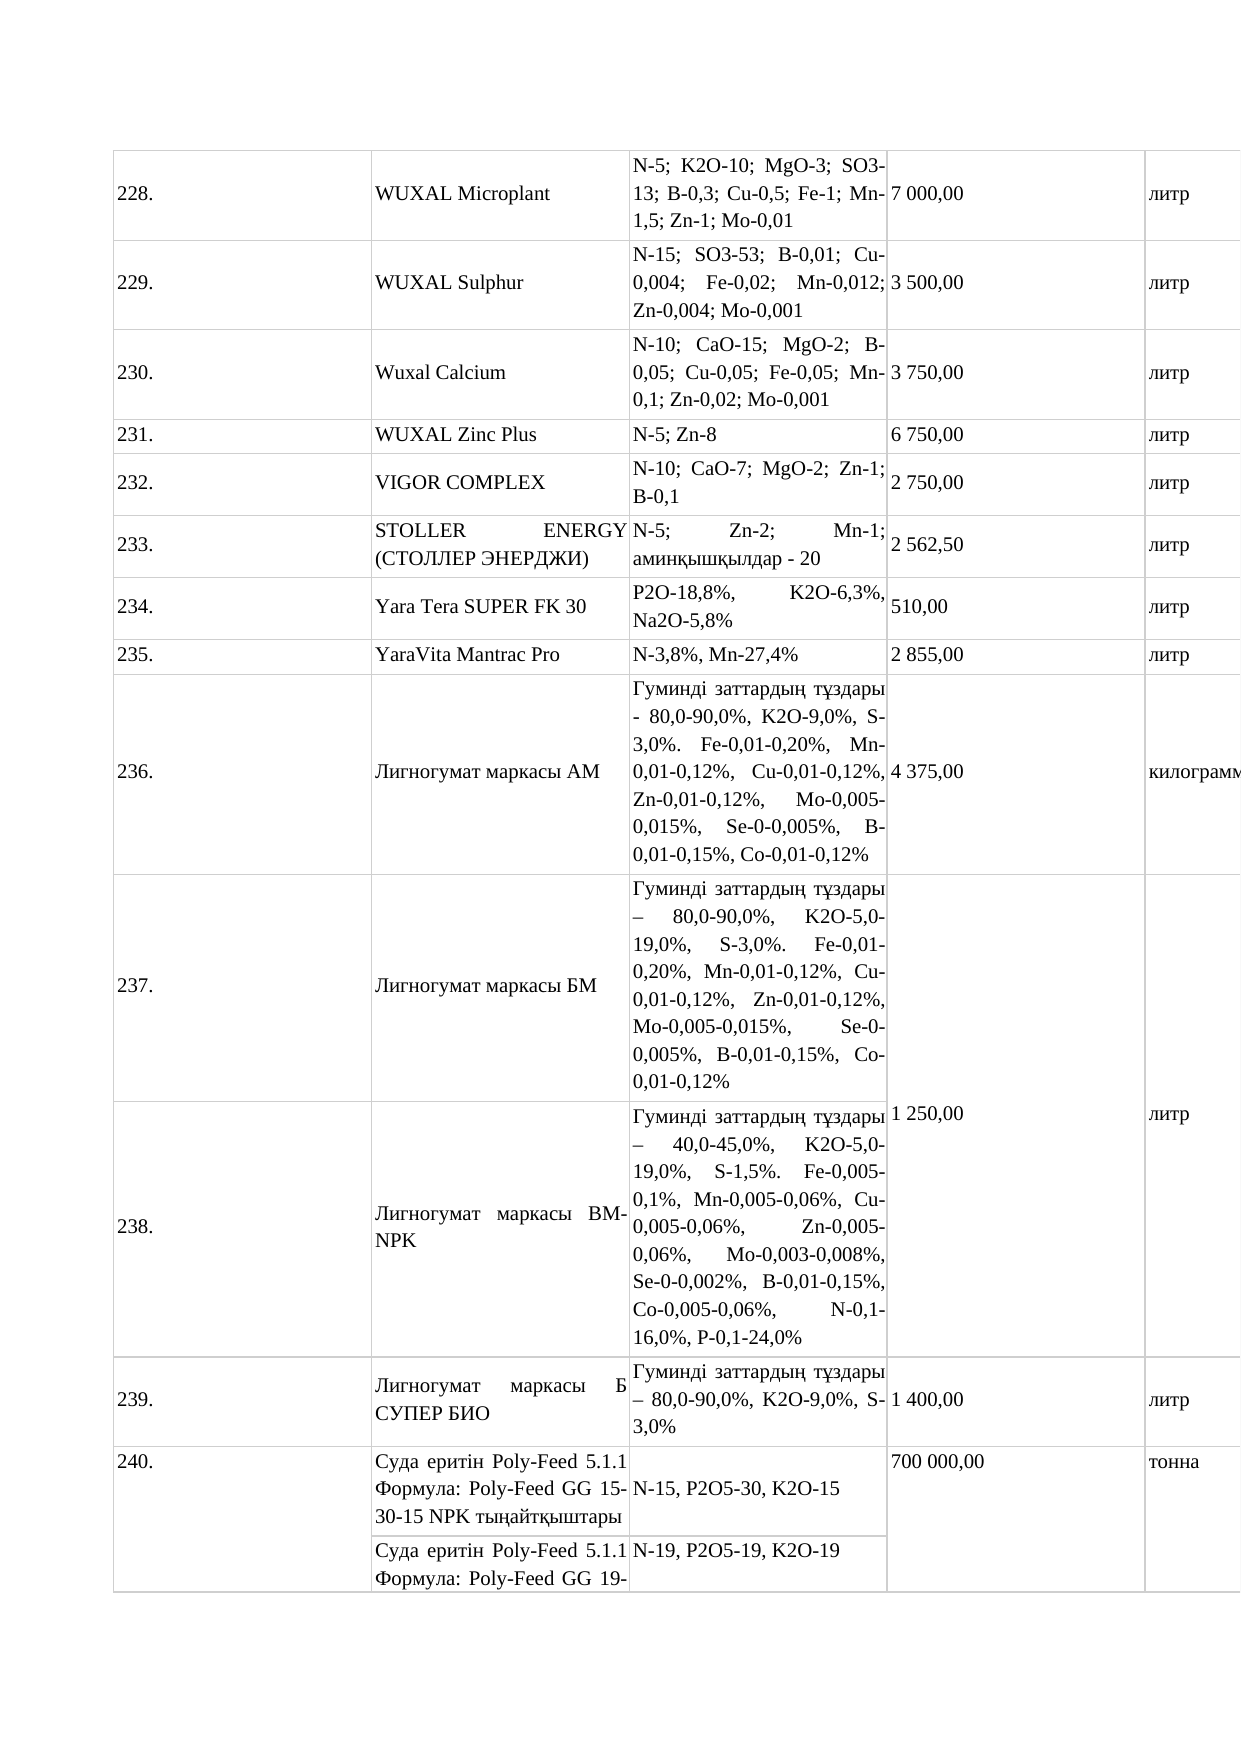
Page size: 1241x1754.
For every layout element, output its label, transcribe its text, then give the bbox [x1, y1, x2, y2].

table_cell килограмм [1146, 675, 1240, 873]
table_cell P2O-18,8%, K2O-6,3%, Na2O-5,8% [630, 578, 886, 639]
table_cell 239. [114, 1358, 371, 1446]
table_cell Лигногумат маркасы БМ [372, 875, 629, 1101]
table_cell N-5; Zn-2; Mn-1; аминқышқылдар - 20 [630, 516, 886, 577]
table_cell 7 000,00 [888, 151, 1144, 239]
table_cell VIGOR COMPLEX [372, 454, 629, 515]
table_cell литр [1146, 151, 1240, 239]
table_cell N-15; SO3-53; B-0,01; Cu-0,004; Fe-0,02; Mn-0,012; Zn-0,004; Mo-0,001 [630, 241, 886, 329]
table_cell 232. [114, 454, 371, 515]
table_cell 238. [114, 1102, 371, 1356]
table_cell тонна [1146, 1447, 1240, 1591]
table_cell литр [1146, 420, 1240, 453]
table_cell литр [1146, 330, 1240, 419]
table_cell литр [1146, 454, 1240, 515]
table_cell литр [1146, 516, 1240, 577]
table_cell Лигногумат маркасы ВМ- NPK [372, 1102, 629, 1356]
table_cell Гуминді заттардың тұздары – 80,0-90,0%, K2O-5,0-19,0%, S-3,0%. Fe-0,01-0,20%, Mn-0,01-0,12%, Cu-0,01-0,12%, Zn-0,01-0,12%, Mo-0,005-0,015%, Se-0-0,005%, B-0,01-0,15%, Co-0,01-0,12% [630, 875, 886, 1101]
table_cell WUXAL Microplant [372, 151, 629, 239]
table_cell N-5; K2O-10; MgO-3; SO3-13; B-0,3; Cu-0,5; Fe-1; Mn-1,5; Zn-1; Mo-0,01 [630, 151, 886, 239]
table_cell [630, 1537, 886, 1591]
table_cell WUXAL Sulphur [372, 241, 629, 329]
table_cell 240. [114, 1447, 371, 1591]
table_cell литр [1146, 1358, 1240, 1446]
table_cell 228. [114, 151, 371, 239]
table_cell 510,00 [888, 578, 1144, 639]
table_cell Суда еритін Poly-Feed 5.1.1 Формула: Poly-Feed GG 15-30-15 NPK тыңайтқыштары [372, 1447, 629, 1535]
table_cell 237. [114, 875, 371, 1101]
table_cell Yara Tera SUPER FK 30 [372, 578, 629, 639]
table_cell Гуминді заттардың тұздары – 80,0-90,0%, K2O-9,0%, S-3,0% [630, 1358, 886, 1446]
table_cell 234. [114, 578, 371, 639]
table_cell литр [1146, 241, 1240, 329]
table_cell N-10; CaO-7; MgO-2; Zn-1; B-0,1 [630, 454, 886, 515]
table_cell 233. [114, 516, 371, 577]
table_cell 1 250,00 [888, 875, 1144, 1356]
table_cell N-10; CaO-15; MgO-2; B-0,05; Cu-0,05; Fe-0,05; Mn-0,1; Zn-0,02; Mo-0,001 [630, 330, 886, 419]
table_cell 2 562,50 [888, 516, 1144, 577]
table_cell 235. [114, 640, 371, 673]
table_cell 4 375,00 [888, 675, 1144, 873]
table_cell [372, 1537, 629, 1591]
table_cell WUXAL Zinc Plus [372, 420, 629, 453]
table_cell литр [1146, 640, 1240, 673]
table_cell 3 750,00 [888, 330, 1144, 419]
table_cell 2 855,00 [888, 640, 1144, 673]
table_cell N-5; Zn-8 [630, 420, 886, 453]
table_cell 6 750,00 [888, 420, 1144, 453]
table_cell 3 500,00 [888, 241, 1144, 329]
table_cell Лигногумат маркасы Б СУПЕР БИО [372, 1358, 629, 1446]
table_cell N-15, P2O5-30, K2O-15 [630, 1447, 886, 1535]
table_cell Гуминді заттардың тұздары - 80,0-90,0%, K2O-9,0%, S-3,0%. Fe-0,01-0,20%, Mn-0,01-0,12%, Cu-0,01-0,12%, Zn-0,01-0,12%, Mo-0,005-0,015%, Se-0-0,005%, B-0,01-0,15%, Co-0,01-0,12% [630, 675, 886, 873]
table_cell Лигногумат маркасы АМ [372, 675, 629, 873]
table_cell 230. [114, 330, 371, 419]
table_cell 229. [114, 241, 371, 329]
table_cell STOLLER ENERGY (СТОЛЛЕР ЭНЕРДЖИ) [372, 516, 629, 577]
table_cell литр [1146, 578, 1240, 639]
table_cell Гуминді заттардың тұздары – 40,0-45,0%, K2O-5,0-19,0%, S-1,5%. Fe-0,005-0,1%, Mn-0,005-0,06%, Cu-0,005-0,06%, Zn-0,005-0,06%, Mo-0,003-0,008%, Se-0-0,002%, B-0,01-0,15%, Co-0,005-0,06%, N-0,1-16,0%, P-0,1-24,0% [630, 1102, 886, 1356]
table_cell 236. [114, 675, 371, 873]
table_cell литр [1146, 875, 1240, 1356]
table_cell 1 400,00 [888, 1358, 1144, 1446]
table_cell 2 750,00 [888, 454, 1144, 515]
table_cell YaraVita Mantrac Pro [372, 640, 629, 673]
table_cell 700 000,00 [888, 1447, 1144, 1591]
table_cell N-3,8%, Mn-27,4% [630, 640, 886, 673]
table_cell Wuxal Calcium [372, 330, 629, 419]
table_cell 231. [114, 420, 371, 453]
